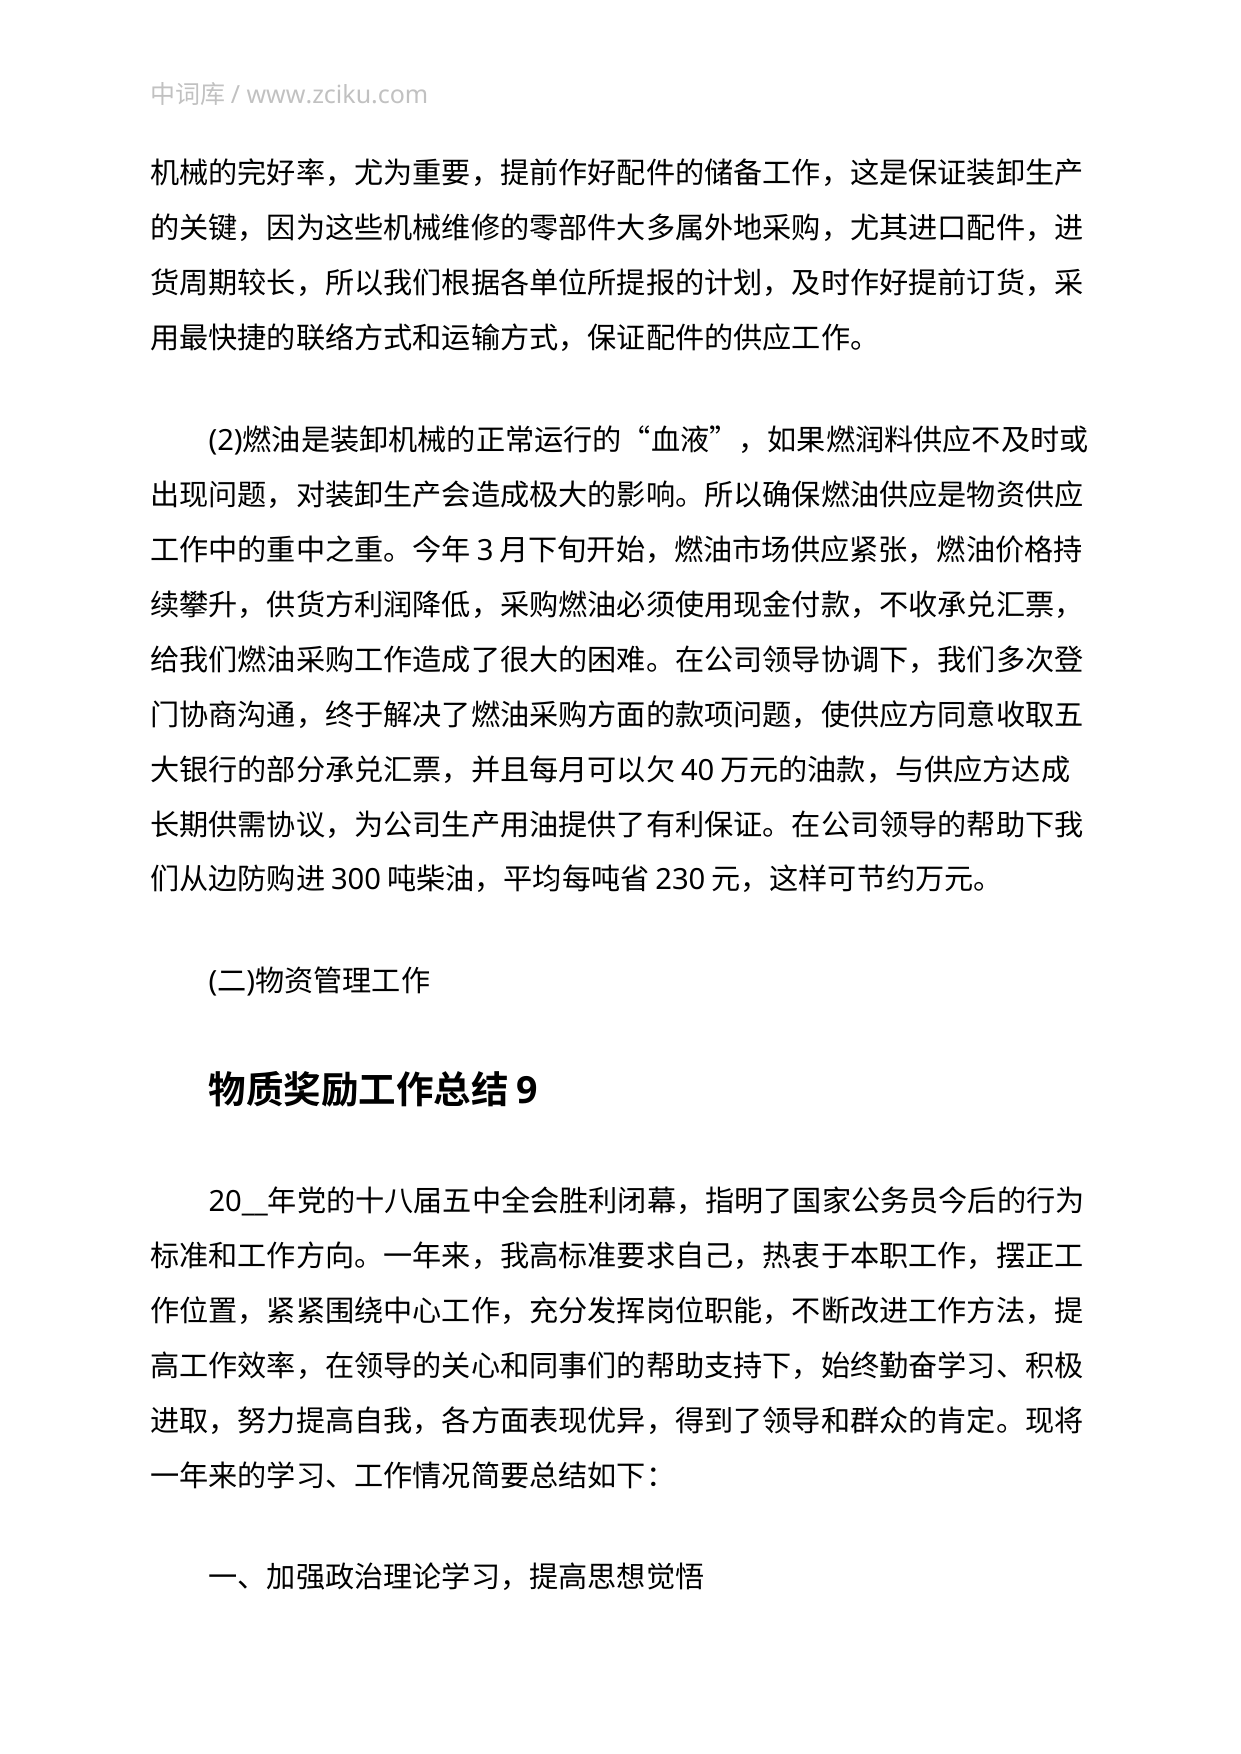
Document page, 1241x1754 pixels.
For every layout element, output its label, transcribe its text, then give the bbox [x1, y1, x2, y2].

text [150, 150, 1090, 357]
text (二)物资管理工作 [150, 958, 1090, 1000]
text 20__年党的十八届五中全会胜利闭幕，指明了国家公务员今后的行为标准和工作方向。一年来，我高标准要求自己，热衷于本职工作，摆正工作位置，紧紧围绕中心工作，充分发挥岗位职能，不断改进工作方法，提高工作效率，在领导的关心和同事们的帮助支持下，始终勤奋学习、积极进取，努力提高自我，各方面表现优异，得到了领导和群众的肯定。现将一年来的学习、工作情况简要总结如下： [150, 1177, 1090, 1494]
text 物质奖励工作总结9 [150, 1060, 1090, 1114]
text (2)燃油是装卸机械的正常运行的“血液”，如果燃润料供应不及时或出现问题，对装卸生产会造成极大的影响。所以确保燃油供应是物资供应工作中的重中之重。今年3月下旬开始，燃油市场供应紧张，燃油价格持续攀升，供货方利润降低，采购燃油必须使用现金付款，不收承兑汇票，给我们燃油采购工作造成了很大的困难。在公司领导协调下，我们多次登门协商沟通，终于解决了燃油采购方面的款项问题，使供应方同意收取五大银行的部分承兑汇票，并且每月可以欠40万元的油款，与供应方达成长期供需协议，为公司生产用油提供了有利保证。在公司领导的帮助下我们从边防购进300吨柴油，平均每吨省230元，这样可节约万元。 [150, 416, 1090, 898]
text 一、加强政治理论学习，提高思想觉悟 [150, 1554, 1090, 1596]
